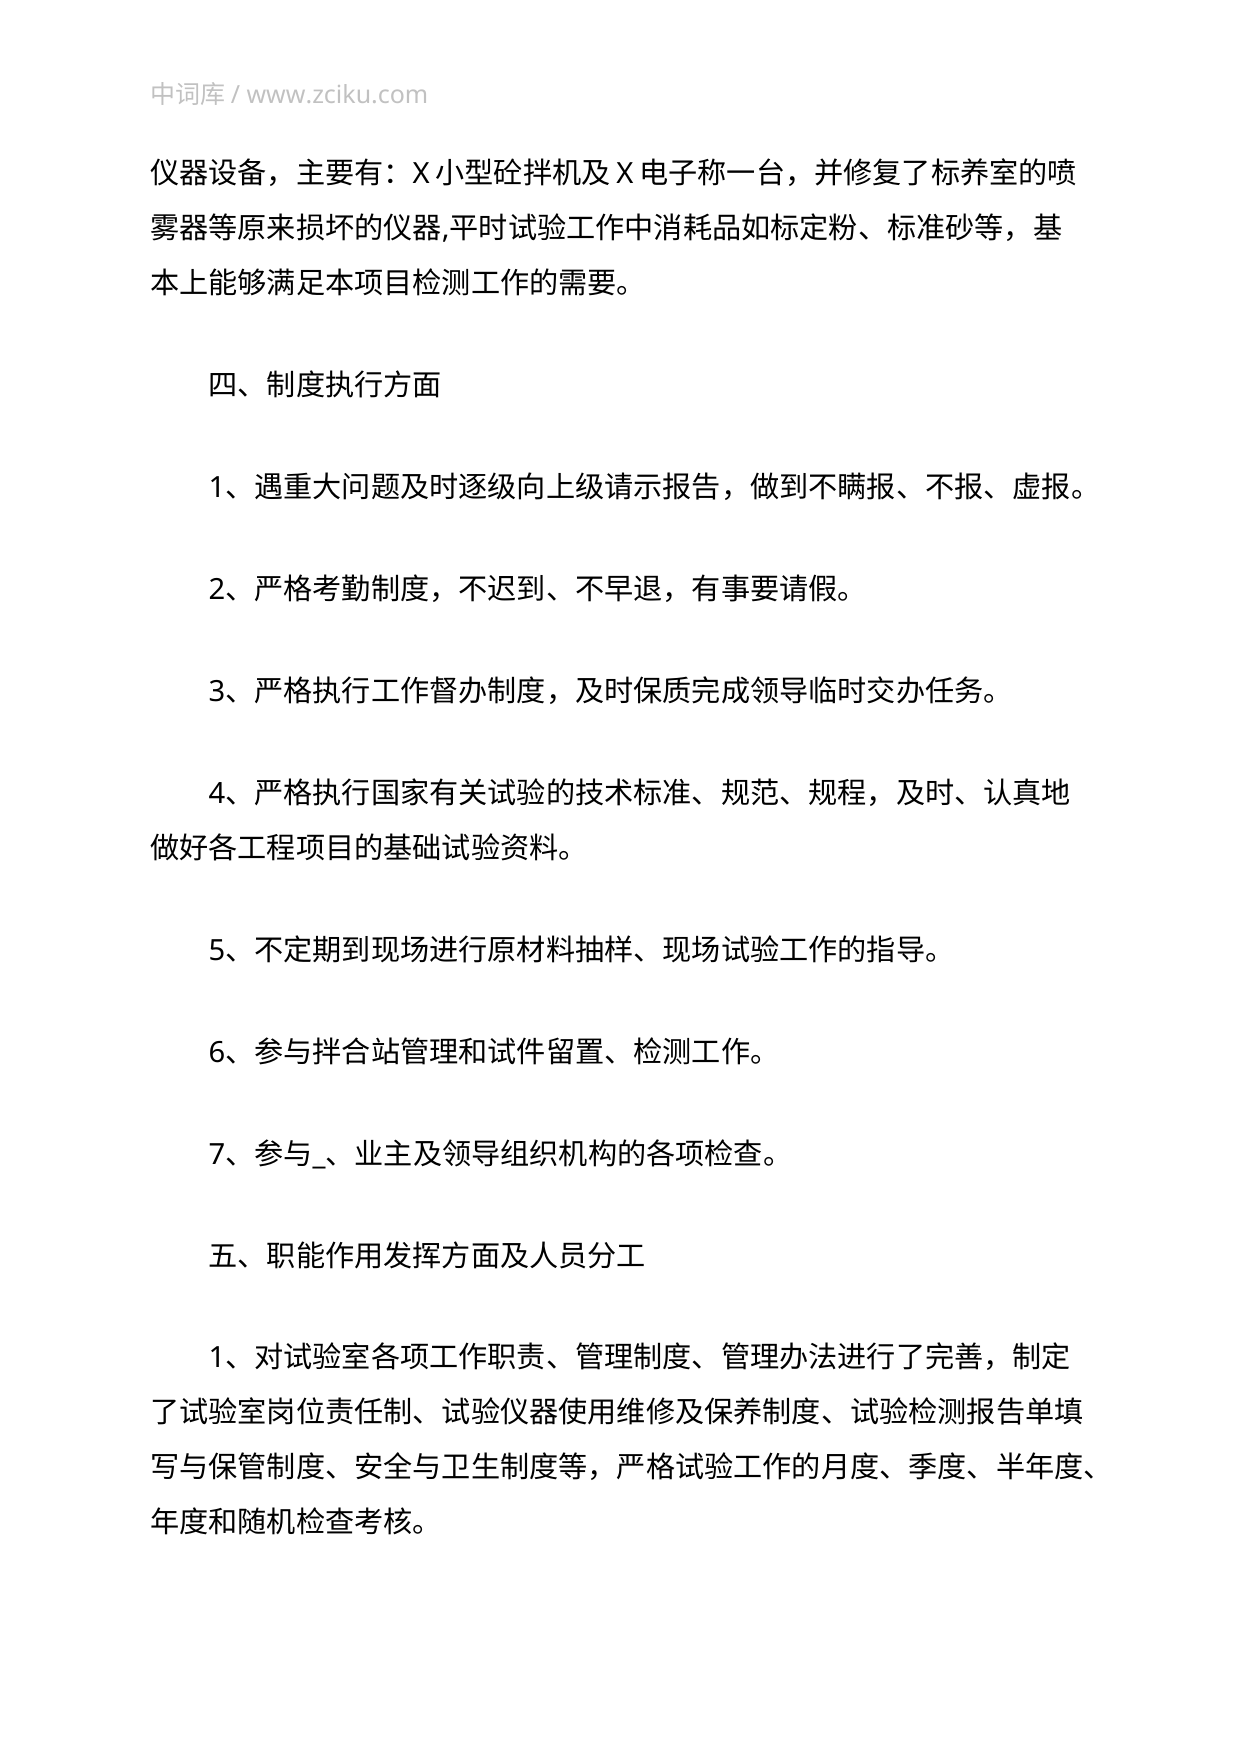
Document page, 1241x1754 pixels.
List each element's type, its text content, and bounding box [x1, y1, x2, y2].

text 1、遇重大问题及时逐级向上级请示报告，做到不瞒报、不报、虚报。 [150, 463, 1090, 506]
text 2、严格考勤制度，不迟到、不早退，有事要请假。 [150, 566, 1090, 608]
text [150, 150, 1090, 302]
text 3、严格执行工作督办制度，及时保质完成领导临时交办任务。 [150, 667, 1090, 710]
text 6、参与拌合站管理和试件留置、检测工作。 [150, 1028, 1090, 1071]
text 7、参与_、业主及领导组织机构的各项检查。 [150, 1130, 1090, 1173]
text 5、不定期到现场进行原材料抽样、现场试验工作的指导。 [150, 926, 1090, 969]
text 五、职能作用发挥方面及人员分工 [150, 1232, 1090, 1274]
text 4、严格执行国家有关试验的技术标准、规范、规程，及时、认真地做好各工程项目的基础试验资料。 [150, 769, 1090, 867]
text 四、制度执行方面 [150, 362, 1090, 404]
text 1、对试验室各项工作职责、管理制度、管理办法进行了完善，制定了试验室岗位责任制、试验仪器使用维修及保养制度、试验检测报告单填写与保管制度、安全与卫生制度等，严格试验工作的月度、季度、半年度、年度和随机检查考核。 [150, 1334, 1090, 1541]
